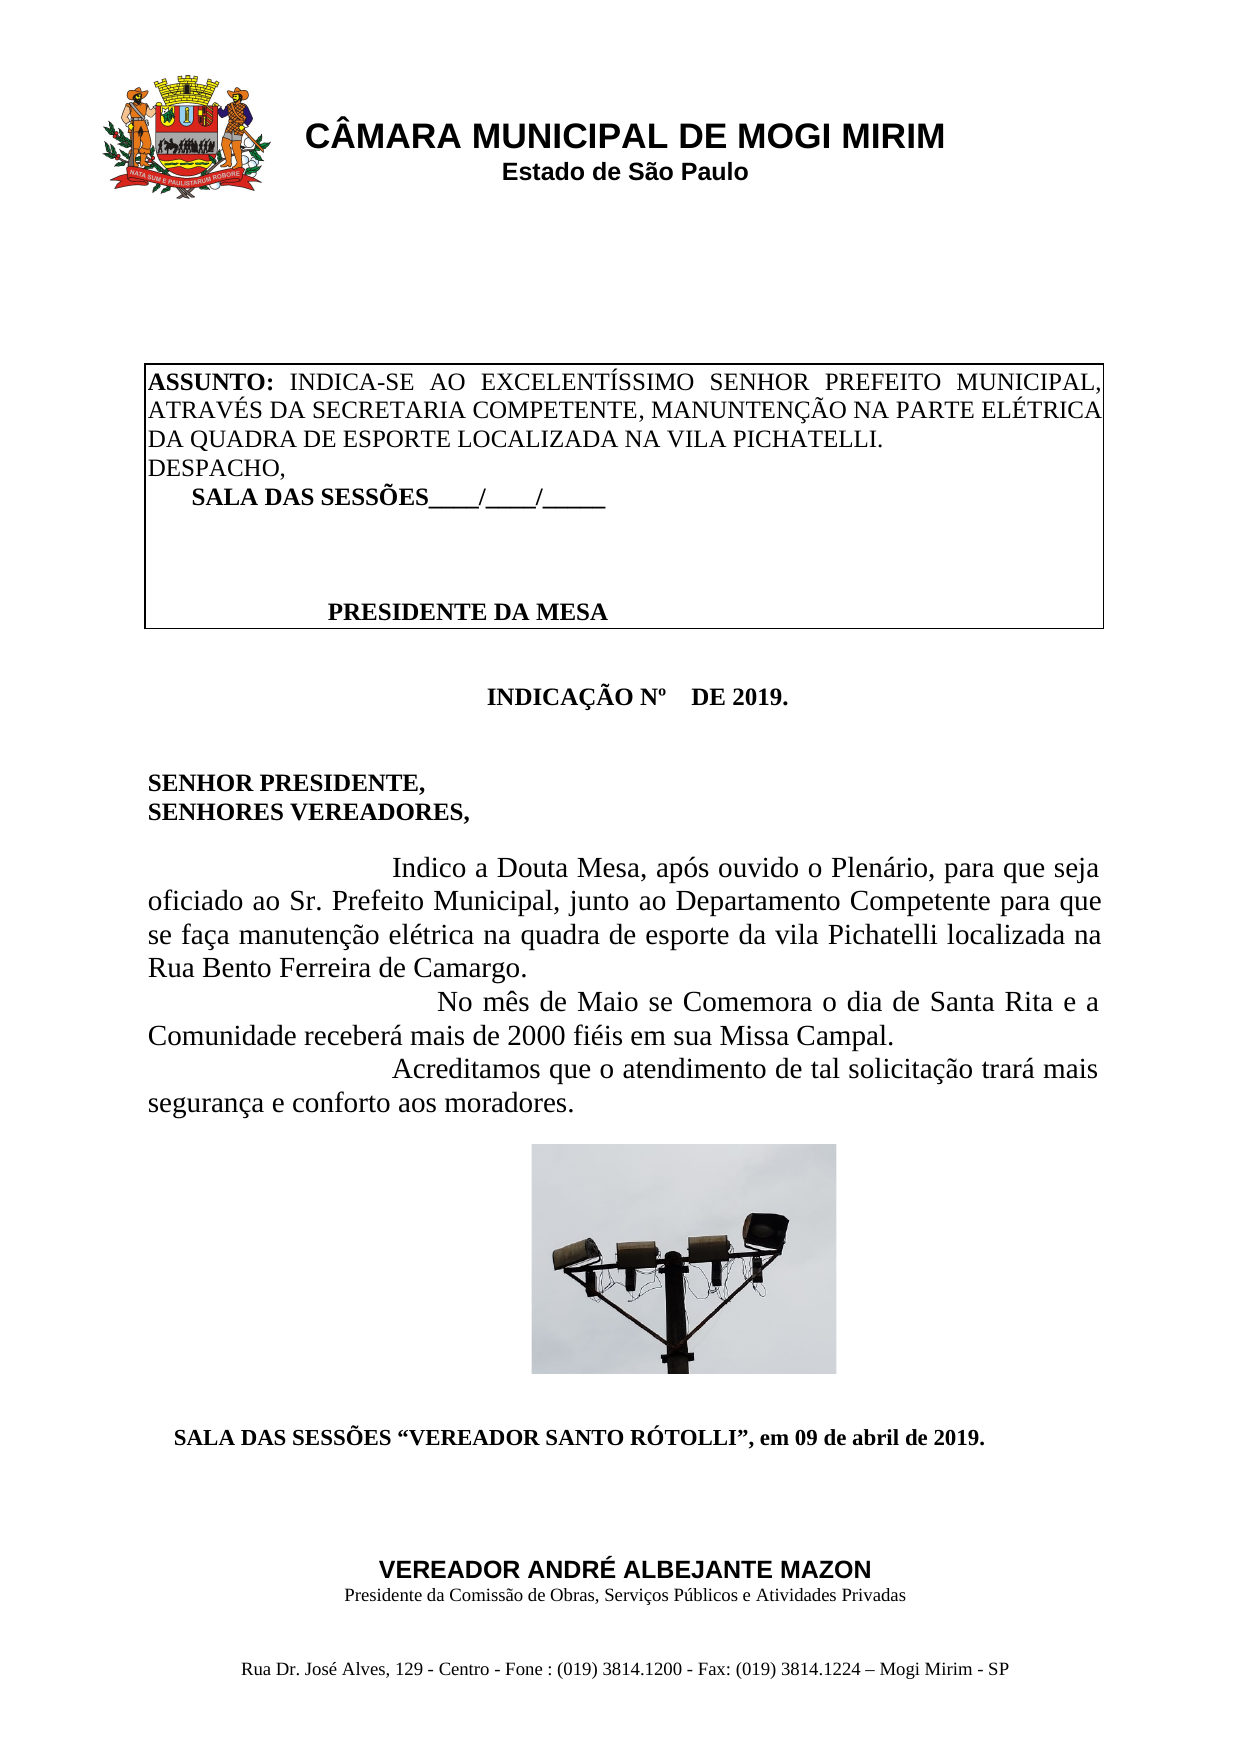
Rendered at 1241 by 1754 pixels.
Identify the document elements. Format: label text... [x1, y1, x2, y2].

picture [101, 75, 272, 199]
text Indico a Douta Mesa, após ouvido o Plenário, para que seja oficiado ao Sr. Prefeito Municipal, junto ao Departamento Competente para que se faça manutenção elétrica na quadra de esporte da vila Pichatelli localizada na Rua Bento Ferreira de Camargo. [148, 850, 1103, 984]
text ASSUNTO: INDICA-SE AO EXCELENTÍSSIMO SENHOR PREFEITO MUNICIPAL, ATRAVÉS DA SECRETARIA COMPETENTE, MANUNTENÇÃO NA PARTE ELÉTRICA DA QUADRA DE ESPORTE LOCALIZADA NA VILA PICHATELLI. [146, 365, 1103, 453]
text Acreditamos que o atendimento de tal solicitação trará mais segurança e conforto aos moradores. [148, 1051, 1103, 1118]
text SENHORES VEREADORES, [148, 797, 1103, 826]
text PRESIDENTE DA MESA [146, 593, 1103, 628]
text No mês de Maio se Comemora o dia de Santa Rita e a Comunidade receberá mais de 2000 fiéis em sua Missa Campal. [148, 984, 1103, 1051]
text Presidente da Comissão de Obras, Serviços Públicos e Atividades Privadas [148, 1584, 1103, 1606]
text SALA DAS SESSÕES “VEREADOR SANTO RÓTOLLI”, em 09 de abril de 2019. [148, 1424, 1103, 1450]
text DESPACHO, [148, 453, 1103, 482]
picture [531, 1144, 837, 1374]
text SALA DAS SESSÕES____/____/_____ [148, 482, 1103, 511]
text INDICAÇÃO Nº DE 2019. [148, 682, 1103, 711]
text SENHOR PRESIDENTE, [148, 768, 1103, 797]
text VEREADOR ANDRÉ ALBEJANTE MAZON [148, 1556, 1103, 1584]
